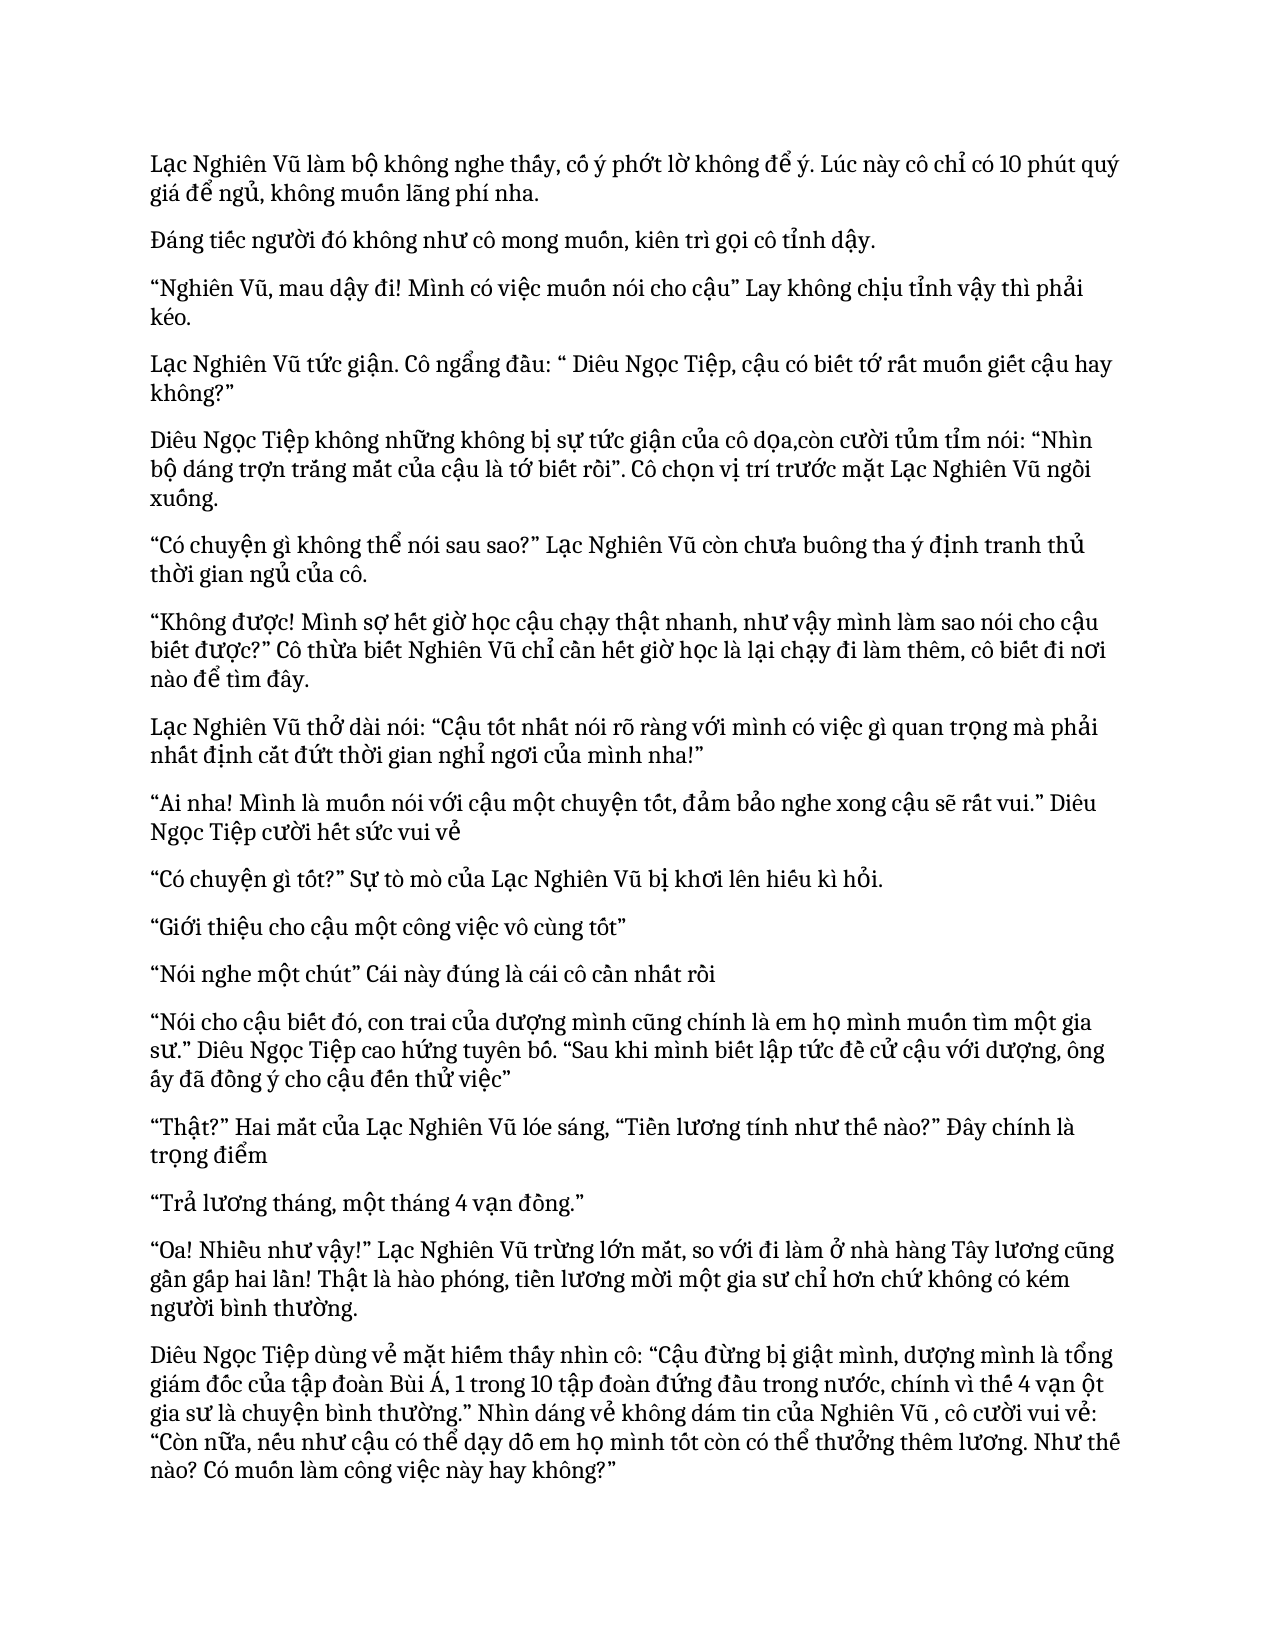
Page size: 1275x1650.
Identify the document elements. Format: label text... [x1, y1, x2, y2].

text “Oa! Nhiều như vậy!” Lạc Nghiên Vũ trừng lớn mắt, so với đi làm ở nhà hàng Tây lương cũng gần gấp hai lần! Thật là hào phóng, tiền lương mời một gia sư chỉ hơn chứ không có kém người bình thường. [150, 1236, 1125, 1322]
text Đáng tiếc người đó không như cô mong muốn, kiên trì gọi cô tỉnh dậy. [150, 226, 1125, 255]
text Lạc Nghiên Vũ thở dài nói: “Cậu tốt nhất nói rõ ràng với mình có việc gì quan trọng mà phải nhất định cắt đứt thời gian nghỉ ngơi của mình nha!” [150, 712, 1125, 770]
text “Có chuyện gì không thể nói sau sao?” Lạc Nghiên Vũ còn chưa buông tha ý định tranh thủ thời gian ngủ của cô. [150, 531, 1125, 589]
text “Thật?” Hai mắt của Lạc Nghiên Vũ lóe sáng, “Tiền lương tính như thế nào?” Đây chính là trọng điểm [150, 1112, 1125, 1170]
text “Trả lương tháng, một tháng 4 vạn đồng.” [150, 1189, 1125, 1217]
text Diêu Ngọc Tiệp không những không bị sự tức giận của cô dọa,còn cười tủm tỉm nói: “Nhìn bộ dáng trợn trắng mắt của cậu là tớ biết rồi”. Cô chọn vị trí trước mặt Lạc Nghiên Vũ ngồi xuống. [150, 426, 1125, 512]
text “Nói nghe một chút” Cái này đúng là cái cô cần nhất rồi [150, 960, 1125, 989]
text “Nói cho cậu biết đó, con trai của dượng mình cũng chính là em họ mình muốn tìm một gia sư.” Diêu Ngọc Tiệp cao hứng tuyên bố. “Sau khi mình biết lập tức đề cử cậu với dượng, ông ấy đã đồng ý cho cậu đến thử việc” [150, 1007, 1125, 1094]
text Lạc Nghiên Vũ làm bộ không nghe thấy, cố ý phớt lờ không để ý. Lúc này cô chỉ có 10 phút quý giá để ngủ, không muốn lãng phí nha. [150, 150, 1125, 207]
text Lạc Nghiên Vũ tức giận. Cô ngẩng đầu: “ Diêu Ngọc Tiệp, cậu có biết tớ rất muốn giết cậu hay không?” [150, 350, 1125, 407]
text “Không được! Mình sợ hết giờ học cậu chạy thật nhanh, như vậy mình làm sao nói cho cậu biết được?” Cô thừa biết Nghiên Vũ chỉ cần hết giờ học là lại chạy đi làm thêm, cô biết đi nơi nào để tìm đây. [150, 607, 1125, 694]
text Diêu Ngọc Tiệp dùng vẻ mặt hiếm thấy nhìn cô: “Cậu đừng bị giật mình, dượng mình là tổng giám đốc của tập đoàn Bùi Á, 1 trong 10 tập đoàn đứng đầu trong nước, chính vì thế 4 vạn ột gia sư là chuyện bình thường.” Nhìn dáng vẻ không dám tin của Nghiên Vũ , cô cười vui vẻ: “Còn nữa, nếu như cậu có thể dạy dỗ em họ mình tốt còn có thể thưởng thêm lương. Như thế nào? Có muốn làm công việc này hay không?” [150, 1341, 1125, 1485]
text “Có chuyện gì tốt?” Sự tò mò của Lạc Nghiên Vũ bị khơi lên hiếu kì hỏi. [150, 865, 1125, 894]
text “Ai nha! Mình là muốn nói với cậu một chuyện tốt, đảm bảo nghe xong cậu sẽ rất vui.” Diêu Ngọc Tiệp cười hết sức vui vẻ [150, 789, 1125, 846]
text “Nghiên Vũ, mau dậy đi! Mình có việc muốn nói cho cậu” Lay không chịu tỉnh vậy thì phải kéo. [150, 274, 1125, 331]
text “Giới thiệu cho cậu một công việc vô cùng tốt” [150, 912, 1125, 941]
